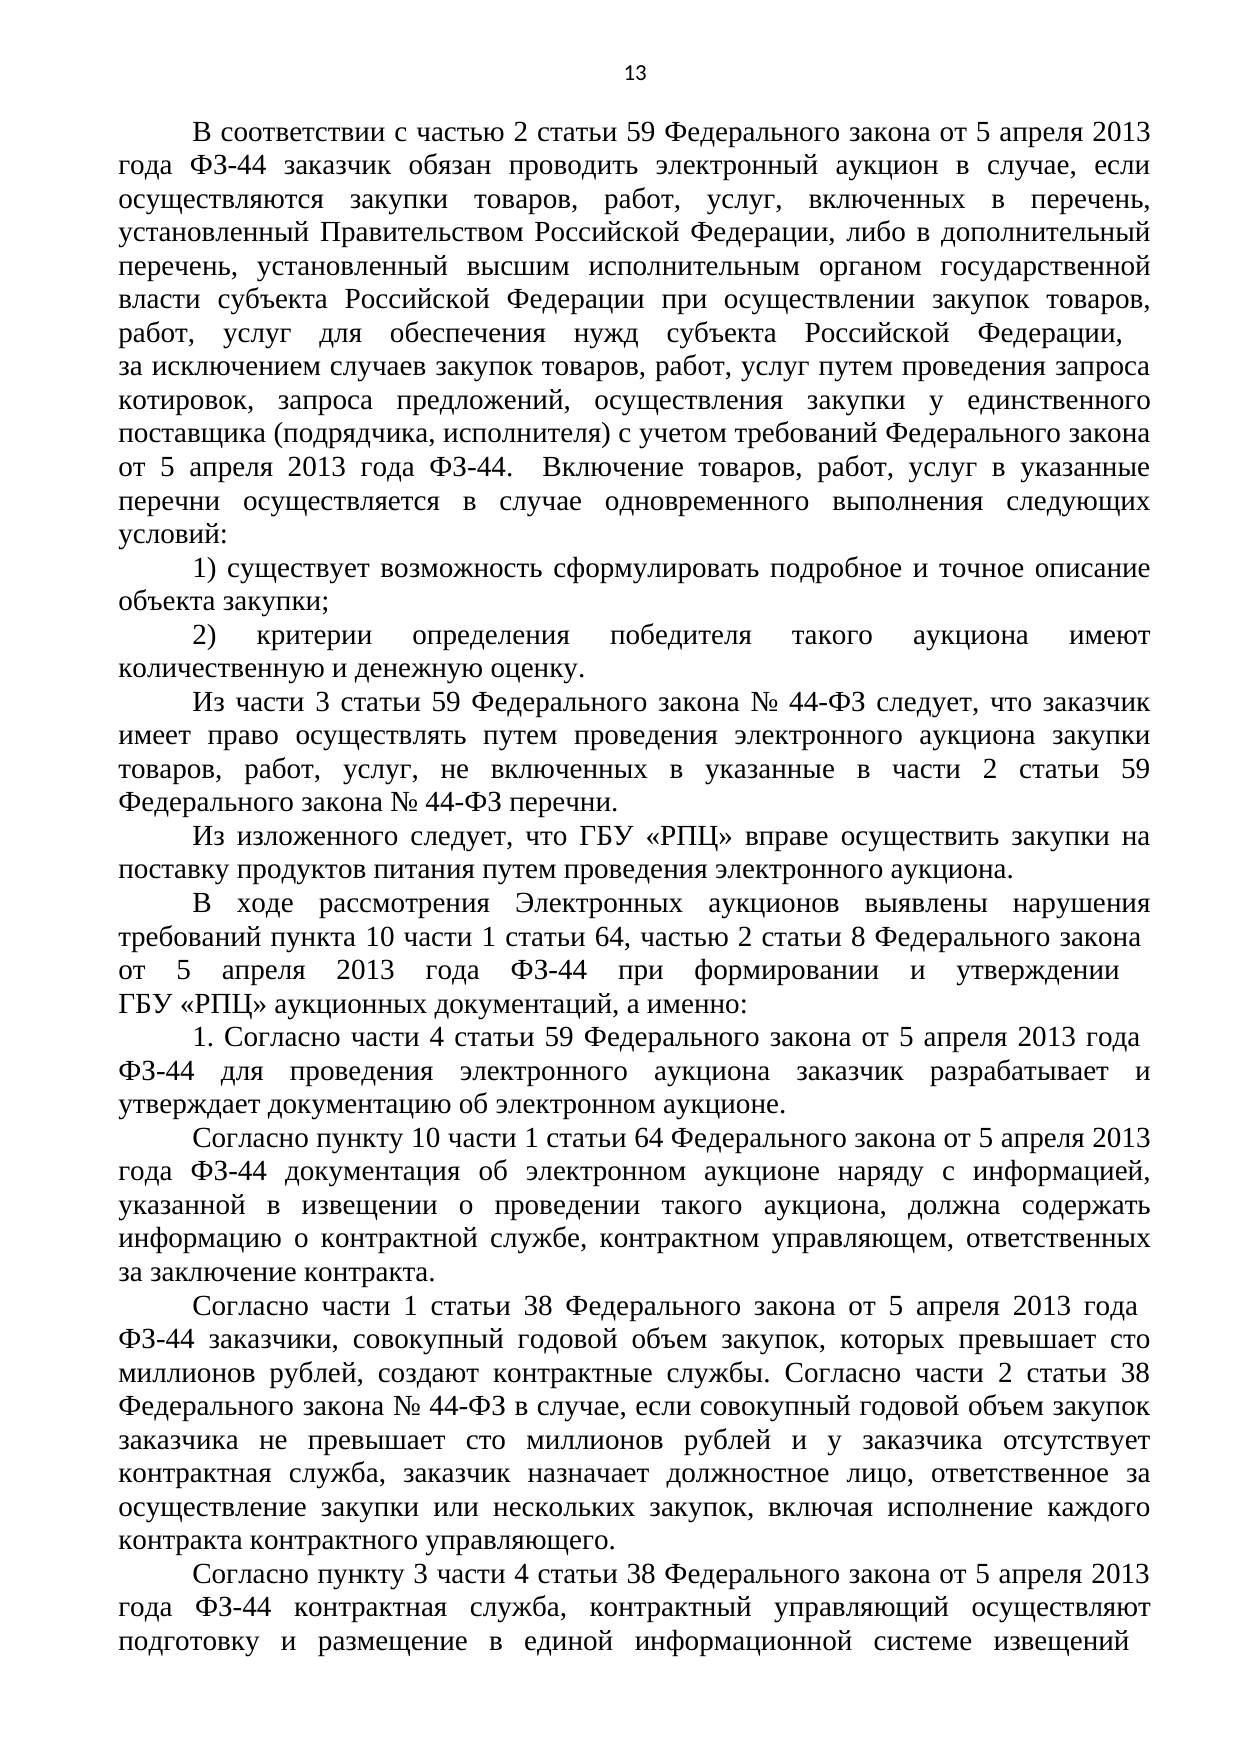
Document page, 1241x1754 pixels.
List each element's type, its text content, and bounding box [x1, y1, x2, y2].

text 1) существует возможность сформулировать подробное и точное описание объекта закупки; [118, 550, 1152, 617]
text Из изложенного следует, что ГБУ «РПЦ» вправе осуществить закупки на поставку продуктов питания путем проведения электронного аукциона. [118, 818, 1152, 885]
text 2) критерии определения победителя такого аукциона имеют количественную и денежную оценку. [118, 617, 1152, 684]
text Из части 3 статьи 59 Федерального закона № 44-ФЗ следует, что заказчик имеет право осуществлять путем проведения электронного аукциона закупки товаров, работ, услуг, не включенных в указанные в части 2 статьи 59 Федерального закона № 44-ФЗ перечни. [118, 684, 1152, 818]
text В соответствии с частью 2 статьи 59 Федерального закона от 5 апреля 2013 года ФЗ-44 заказчик обязан проводить электронный аукцион в случае, если осуществляются закупки товаров, работ, услуг, включенных в перечень, установленный Правительством Российской Федерации, либо в дополнительный перечень, установленный высшим исполнительным органом государственной власти субъекта Российской Федерации при осуществлении закупок товаров, работ, услуг для обеспечения нужд субъекта Российской Федерации, за исключением случаев закупок товаров, работ, услуг путем проведения запроса котировок, запроса предложений, осуществления закупки у единственного поставщика (подрядчика, исполнителя) с учетом требований Федерального закона от 5 апреля 2013 года ФЗ-44. Включение товаров, работ, услуг в указанные перечни осуществляется в случае одновременного выполнения следующих условий: [118, 114, 1152, 550]
text В ходе рассмотрения Электронных аукционов выявлены нарушения требований пункта 10 части 1 статьи 64, частью 2 статьи 8 Федерального закона от 5 апреля 2013 года ФЗ-44 при формировании и утверждении ГБУ «РПЦ» аукционных документаций, а именно: [118, 885, 1152, 1019]
text Согласно пункту 10 части 1 статьи 64 Федерального закона от 5 апреля 2013 года ФЗ-44 документация об электронном аукционе наряду с информацией, указанной в извещении о проведении такого аукциона, должна содержать информацию о контрактной службе, контрактном управляющем, ответственных за заключение контракта. [118, 1120, 1152, 1288]
text Согласно части 1 статьи 38 Федерального закона от 5 апреля 2013 года ФЗ-44 заказчики, совокупный годовой объем закупок, которых превышает сто миллионов рублей, создают контрактные службы. Согласно части 2 статьи 38 Федерального закона № 44-ФЗ в случае, если совокупный годовой объем закупок заказчика не превышает сто миллионов рублей и у заказчика отсутствует контрактная служба, заказчик назначает должностное лицо, ответственное за осуществление закупки или нескольких закупок, включая исполнение каждого контракта контрактного управляющего. [118, 1288, 1152, 1556]
text 1. Согласно части 4 статьи 59 Федерального закона от 5 апреля 2013 года ФЗ-44 для проведения электронного аукциона заказчик разрабатывает и утверждает документацию об электронном аукционе. [118, 1019, 1152, 1120]
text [118, 1556, 1152, 1657]
